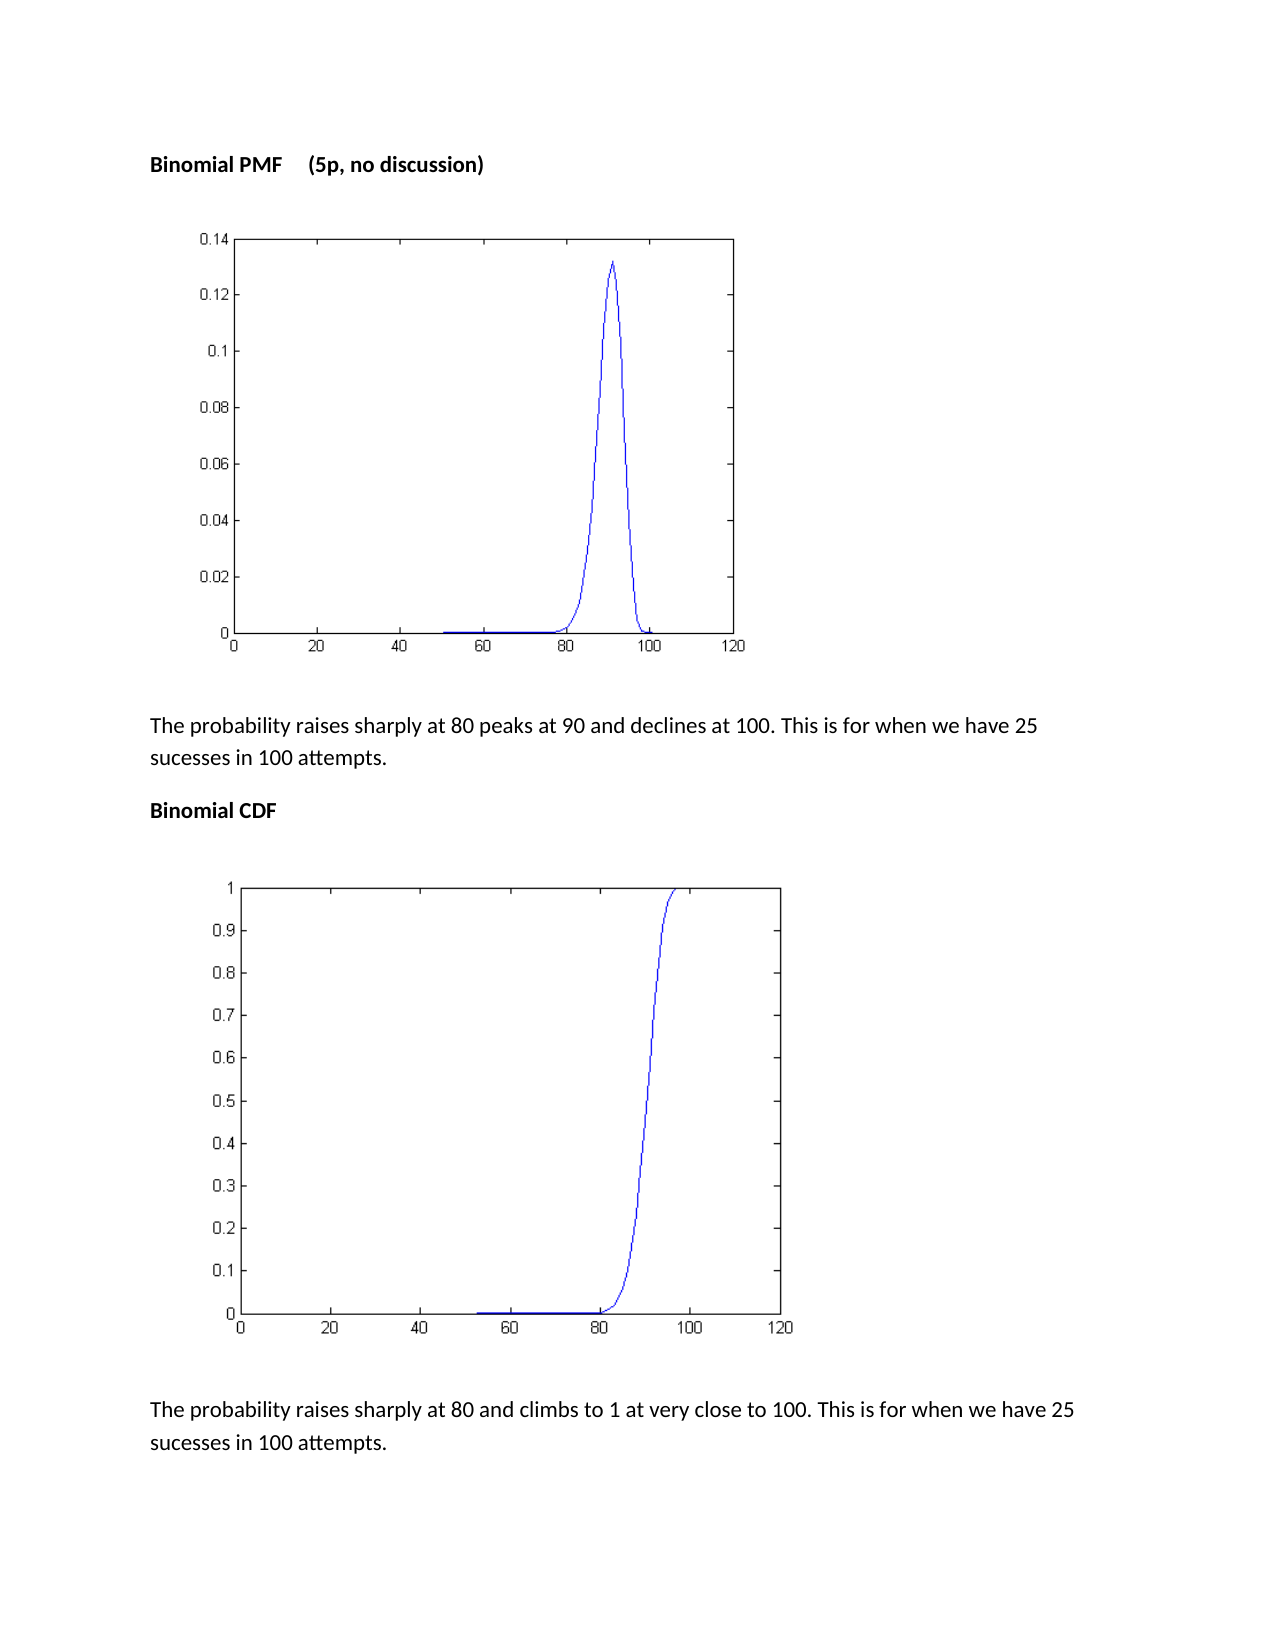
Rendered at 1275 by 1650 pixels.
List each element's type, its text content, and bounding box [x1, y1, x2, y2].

text The probability raises sharply at 80 peaks at 90 and declines at 100. This is for when we have 25 sucesses in 100 attempts. [150, 711, 1125, 771]
text Binomial PMF (5p, no discussion) [150, 150, 1125, 178]
text Binomial CDF [150, 796, 1125, 824]
picture [150, 849, 846, 1371]
picture [150, 203, 794, 686]
text The probability raises sharply at 80 and climbs to 1 at very close to 100. This is for when we have 25 sucesses in 100 attempts. [150, 1396, 1125, 1456]
